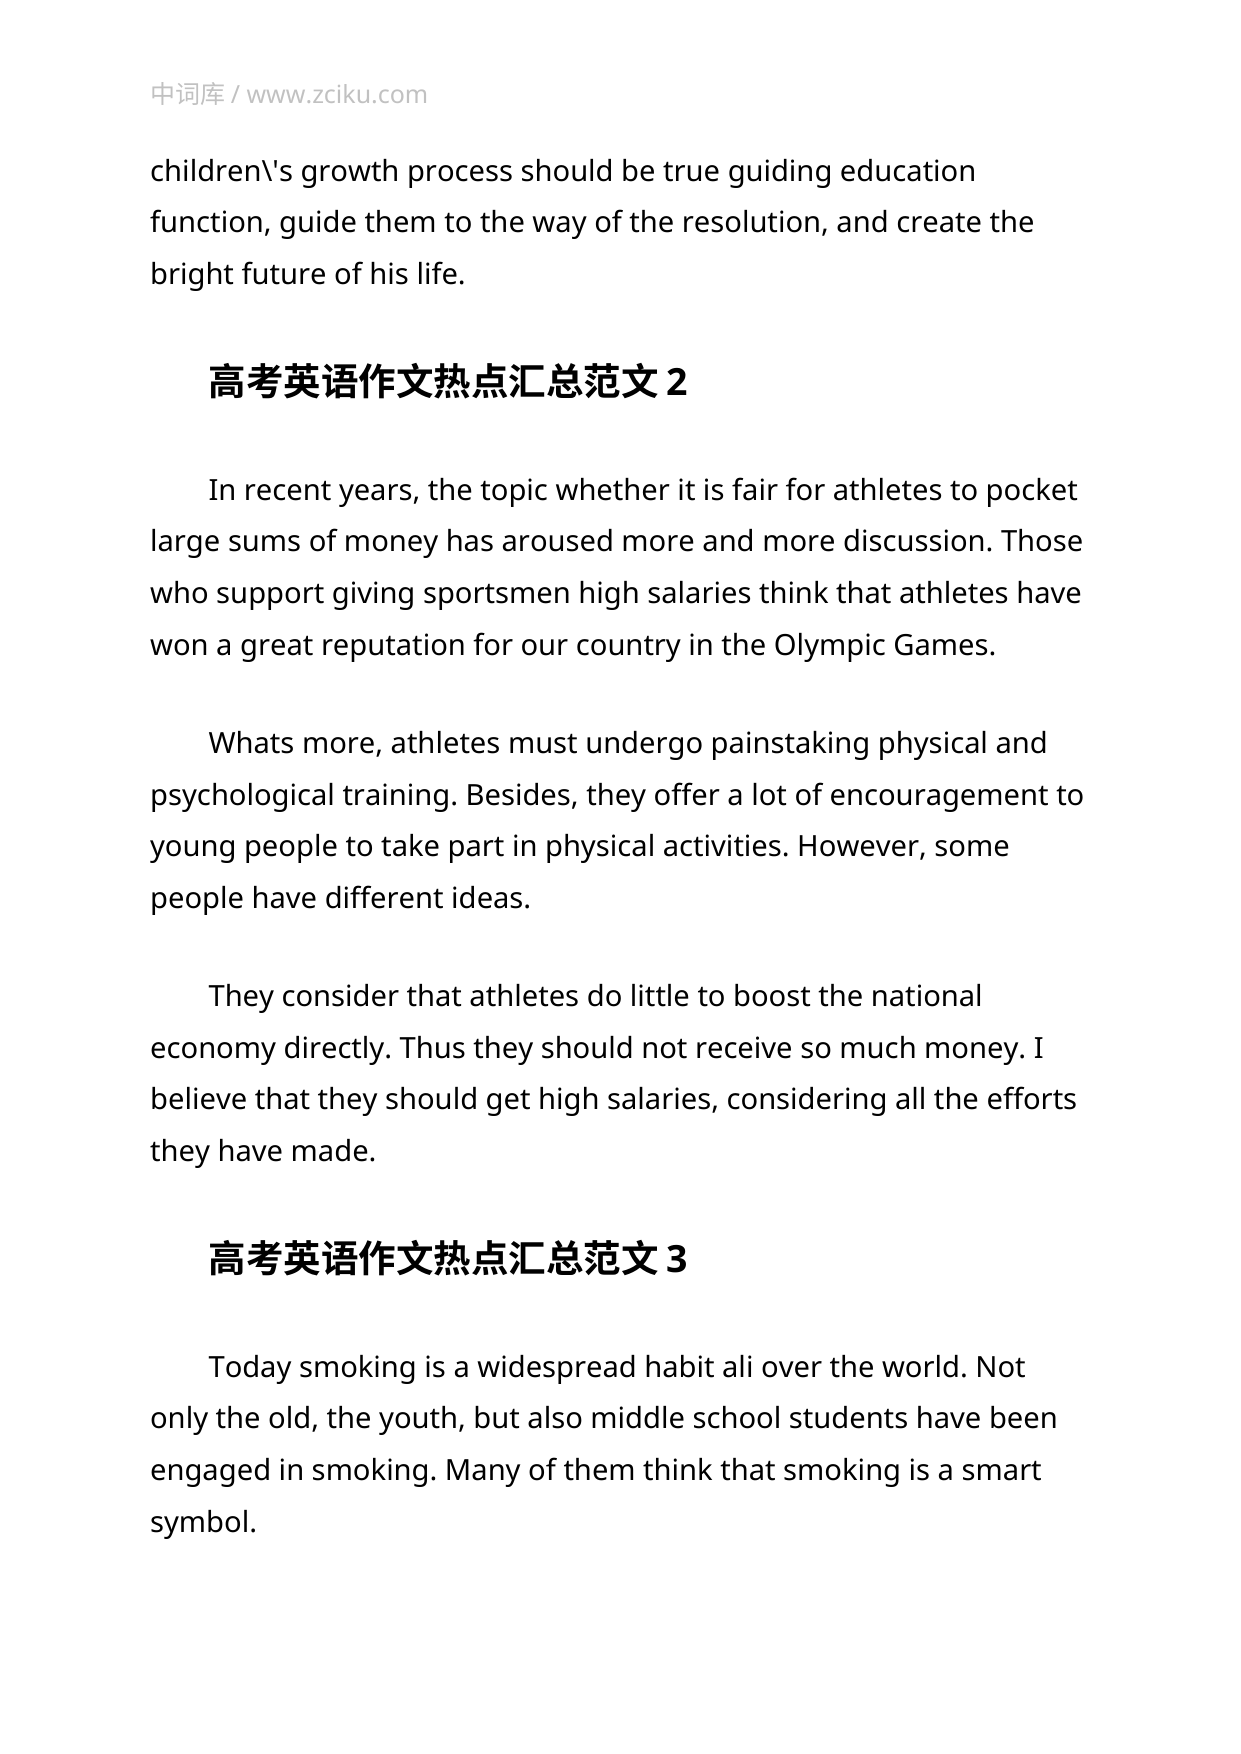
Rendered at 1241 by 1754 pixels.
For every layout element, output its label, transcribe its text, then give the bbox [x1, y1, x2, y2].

text In recent years, the topic whether it is fair for athletes to pocket large sums of money has aroused more and more discussion. Those who support giving sportsmen high salaries think that athletes have won a great reputation for our country in the Olympic Games. [150, 469, 1090, 663]
text 高考英语作文热点汇总范文2 [150, 352, 1090, 406]
text They consider that athletes do little to boost the national economy directly. Thus they should not receive so much money. I believe that they should get high salaries, considering all the efforts they have made. [150, 975, 1090, 1170]
text Today smoking is a widespread habit ali over the world. Not only the old, the youth, but also middle school students have been engaged in smoking. Many of them think that smoking is a smart symbol. [150, 1346, 1090, 1541]
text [150, 150, 1090, 293]
text Whats more, athletes must undergo painstaking physical and psychological training. Besides, they offer a lot of encouragement to young people to take part in physical activities. However, some people have different ideas. [150, 722, 1090, 917]
text 高考英语作文热点汇总范文3 [150, 1228, 1090, 1283]
